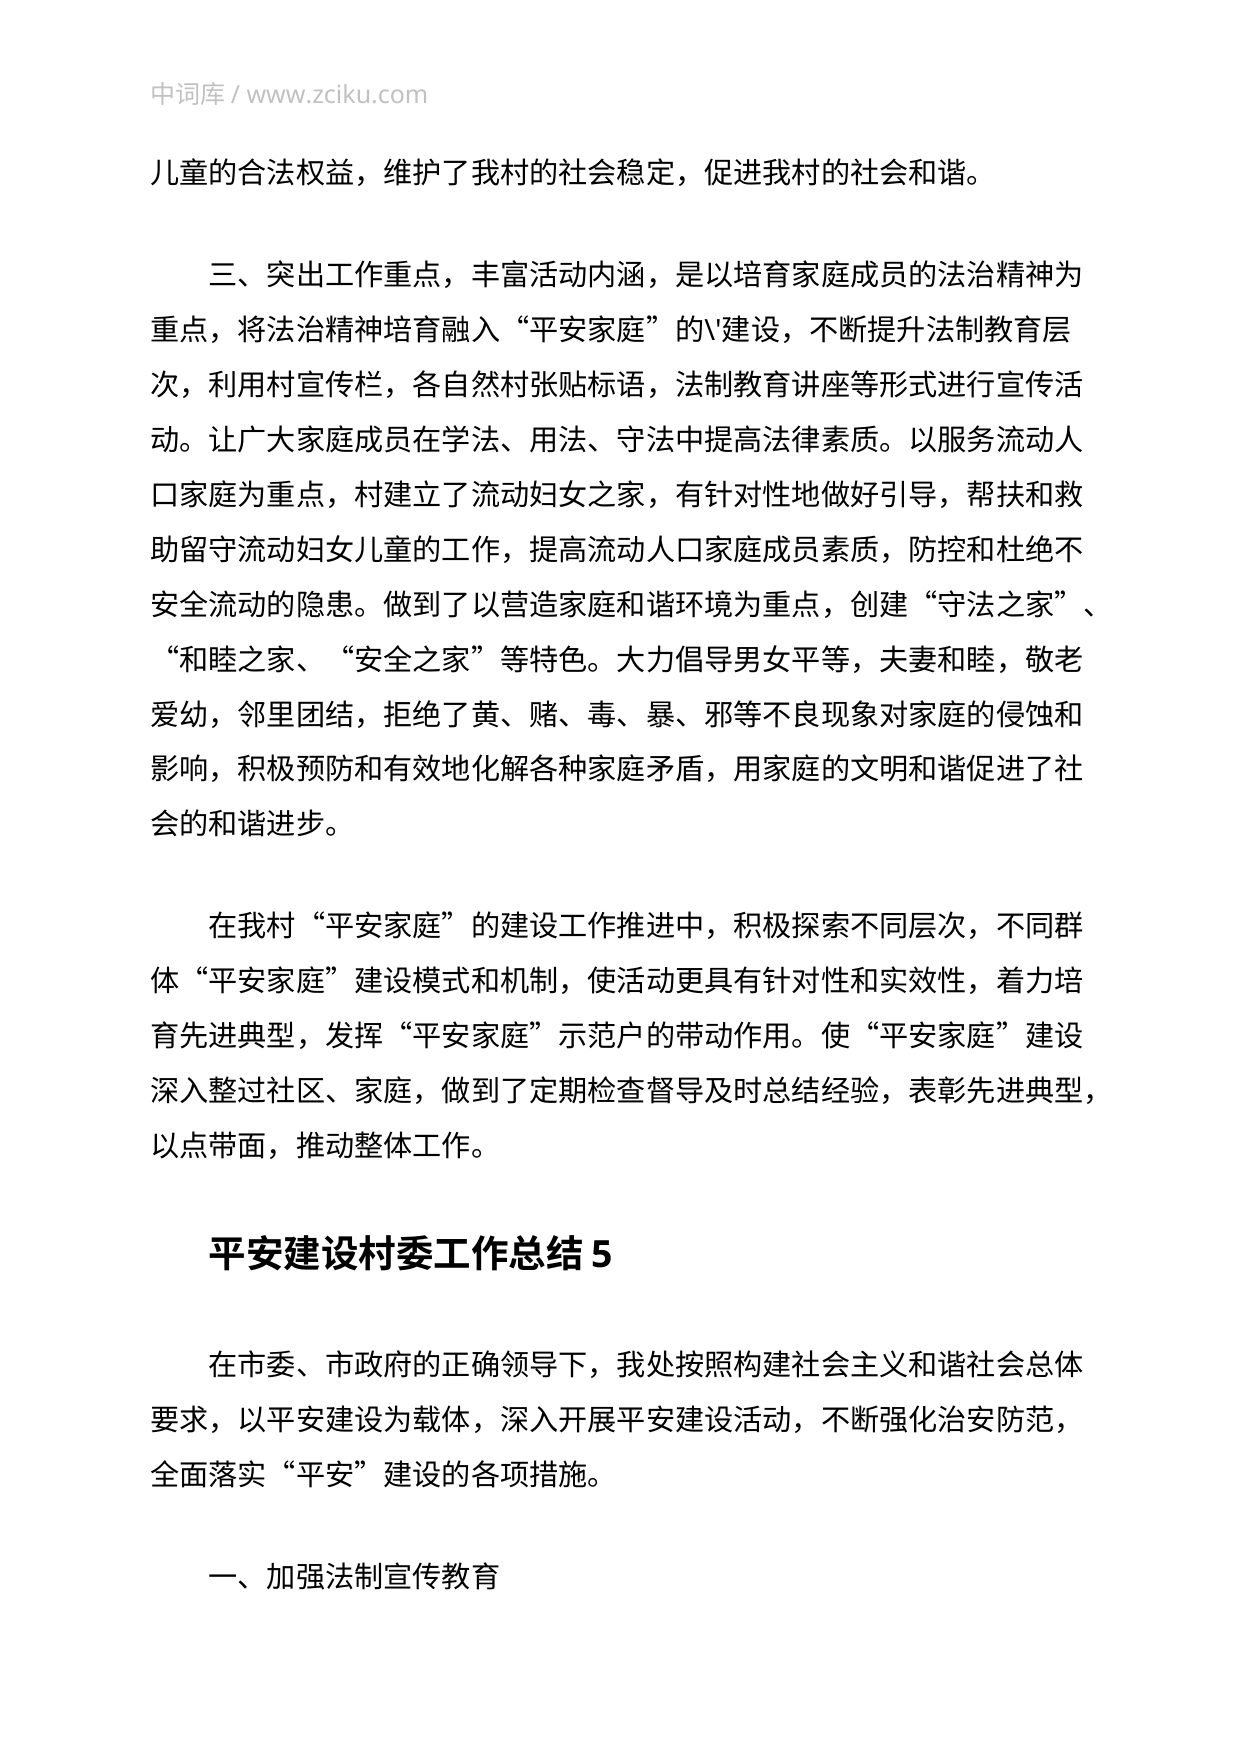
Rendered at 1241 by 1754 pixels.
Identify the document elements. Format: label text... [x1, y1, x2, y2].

text 平安建设村委工作总结5 [150, 1224, 1090, 1278]
text 在我村“平安家庭”的建设工作推进中，积极探索不同层次，不同群体“平安家庭”建设模式和机制，使活动更具有针对性和实效性，着力培育先进典型，发挥“平安家庭”示范户的带动作用。使“平安家庭”建设深入整过社区、家庭，做到了定期检查督导及时总结经验，表彰先进典型，以点带面，推动整体工作。 [150, 903, 1090, 1164]
text 一、加强法制宣传教育 [150, 1553, 1090, 1595]
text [150, 150, 1090, 192]
text 在市委、市政府的正确领导下，我处按照构建社会主义和谐社会总体要求，以平安建设为载体，深入开展平安建设活动，不断强化治安防范，全面落实“平安”建设的各项措施。 [150, 1342, 1090, 1494]
text 三、突出工作重点，丰富活动内涵，是以培育家庭成员的法治精神为重点，将法治精神培育融入“平安家庭”的\'建设，不断提升法制教育层次，利用村宣传栏，各自然村张贴标语，法制教育讲座等形式进行宣传活动。让广大家庭成员在学法、用法、守法中提高法律素质。以服务流动人口家庭为重点，村建立了流动妇女之家，有针对性地做好引导，帮扶和救助留守流动妇女儿童的工作，提高流动人口家庭成员素质，防控和杜绝不安全流动的隐患。做到了以营造家庭和谐环境为重点，创建“守法之家”、“和睦之家、“安全之家”等特色。大力倡导男女平等，夫妻和睦，敬老爱幼，邻里团结，拒绝了黄、赌、毒、暴、邪等不良现象对家庭的侵蚀和影响，积极预防和有效地化解各种家庭矛盾，用家庭的文明和谐促进了社会的和谐进步。 [150, 252, 1090, 843]
